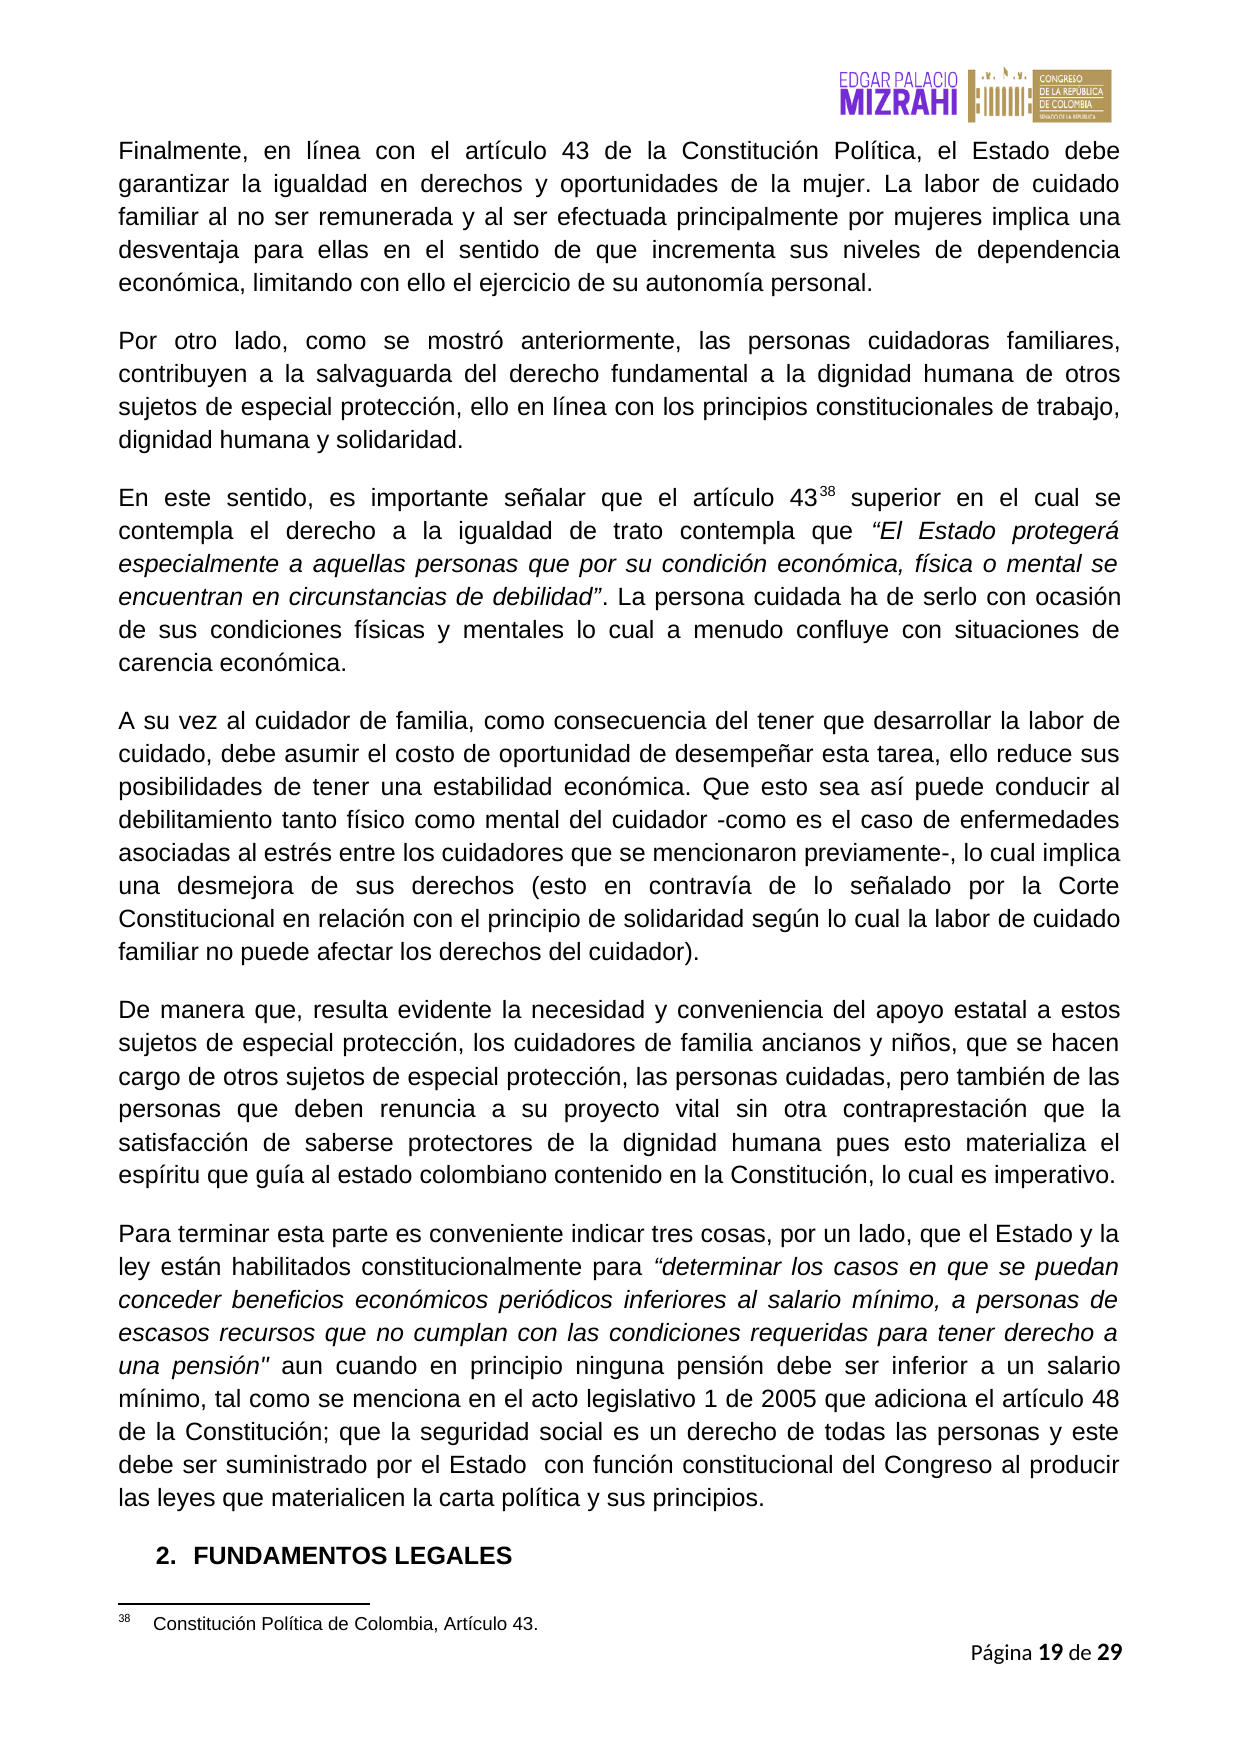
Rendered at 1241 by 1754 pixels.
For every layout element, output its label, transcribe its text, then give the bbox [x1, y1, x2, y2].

list FUNDAMENTOS LEGALES [156, 1541, 1122, 1569]
text De manera que, resulta evidente la necesidad y conveniencia del apoyo estatal a estos sujetos de especial protección, los cuidadores de familia ancianos y niños, que se hacen cargo de otros sujetos de especial protección, las personas cuidadas, pero también de las personas que deben renuncia a su proyecto vital sin otra contraprestación que la satisfacción de saberse protectores de la dignidad humana pues esto materializa el espíritu que guía al estado colombiano contenido en la Constitución, lo cual es imperativo. [118, 995, 1122, 1189]
text Finalmente, en línea con el artículo 43 de la Constitución Política, el Estado debe garantizar la igualdad en derechos y oportunidades de la mujer. La labor de cuidado familiar al no ser remunerada y al ser efectuada principalmente por mujeres implica una desventaja para ellas en el sentido de que incrementa sus niveles de dependencia económica, limitando con ello el ejercicio de su autonomía personal. [118, 136, 1122, 297]
text A su vez al cuidador de familia, como consecuencia del tener que desarrollar la labor de cuidado, debe asumir el costo de oportunidad de desempeñar esta tarea, ello reduce sus posibilidades de tener una estabilidad económica. Que esto sea así puede conducir al debilitamiento tanto físico como mental del cuidador -como es el caso de enfermedades asociadas al estrés entre los cuidadores que se mencionaron previamente-, lo cual implica una desmejora de sus derechos (esto en contravía de lo señalado por la Corte Constitucional en relación con el principio de solidaridad según lo cual la labor de cuidado familiar no puede afectar los derechos del cuidador). [118, 706, 1122, 966]
picture [827, 61, 1123, 130]
text Por otro lado, como se mostró anteriormente, las personas cuidadoras familiares, contribuyen a la salvaguarda del derecho fundamental a la dignidad humana de otros sujetos de especial protección, ello en línea con los principios constitucionales de trabajo, dignidad humana y solidaridad. [118, 326, 1122, 454]
text Para terminar esta parte es conveniente indicar tres cosas, por un lado, que el Estado y la ley están habilitados constitucionalmente para “determinar los casos en que se puedan conceder beneficios económicos periódicos inferiores al salario mínimo, a personas de escasos recursos que no cumplan con las condiciones requeridas para tener derecho a una pensión" aun cuando en principio ninguna pensión debe ser inferior a un salario mínimo, tal como se menciona en el acto legislativo 1 de 2005 que adiciona el artículo 48 de la Constitución; que la seguridad social es un derecho de todas las personas y este debe ser suministrado por el Estado con función constitucional del Congreso al producir las leyes que materialicen la carta política y sus principios. [118, 1218, 1122, 1511]
text En este sentido, es importante señalar que el artículo 43 superior en el cual se contempla el derecho a la igualdad de trato contempla que “El Estado protegerá especialmente a aquellas personas que por su condición económica, física o mental se encuentran en circunstancias de debilidad”. La persona cuidada ha de serlo con ocasión de sus condiciones físicas y mentales lo cual a menudo confluye con situaciones de carencia económica. [118, 483, 1122, 677]
